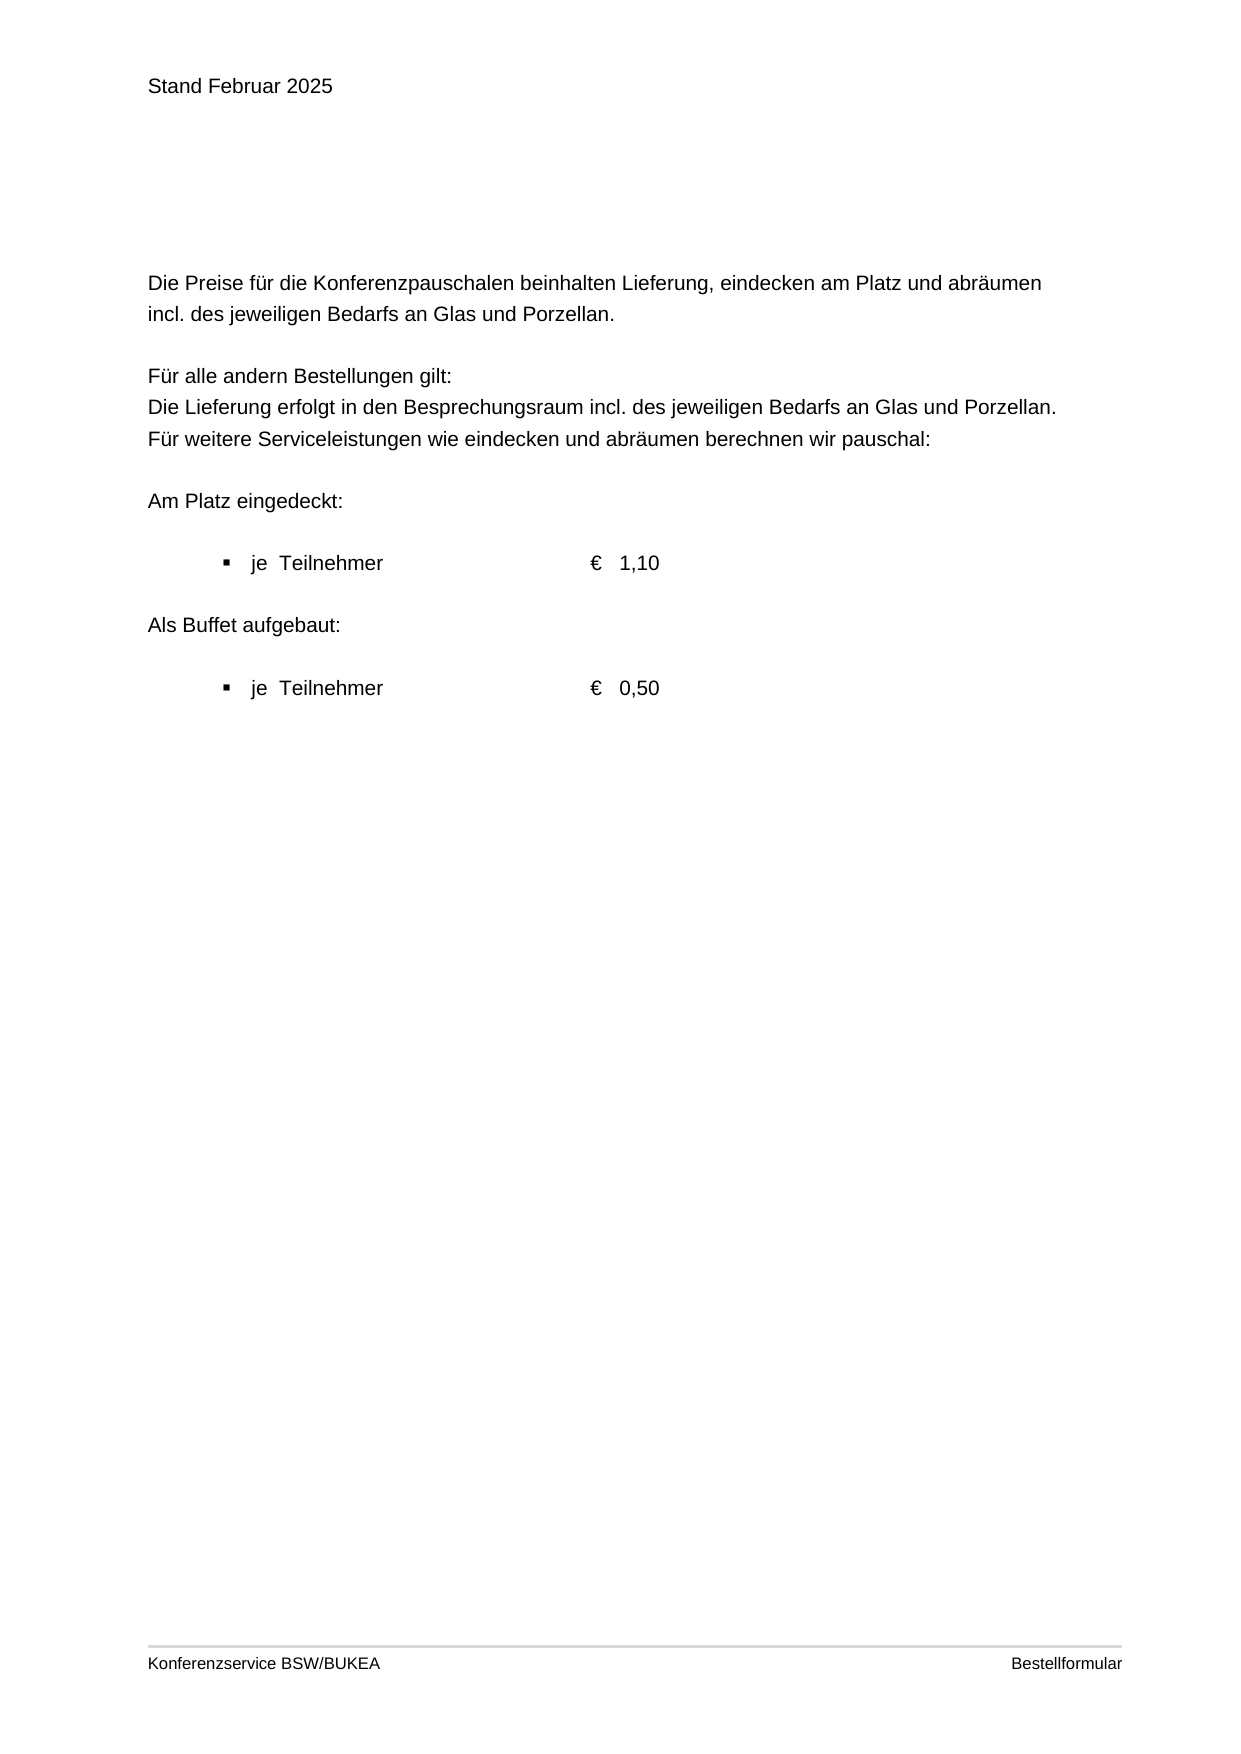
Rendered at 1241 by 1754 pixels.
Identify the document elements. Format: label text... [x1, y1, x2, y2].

text incl. des jeweiligen Bedarfs an Glas und Porzellan. [148, 302, 1122, 326]
text Für alle andern Bestellungen gilt: [148, 364, 1122, 388]
text Die Preise für die Konferenzpauschalen beinhalten Lieferung, eindecken am Platz und abräumen [148, 271, 1122, 294]
text Als Buffet aufgebaut: [148, 613, 1122, 637]
text Am Platz eingedeckt: [148, 489, 1122, 513]
text Für weitere Serviceleistungen wie eindecken und abräumen berechnen wir pauschal: [148, 426, 1122, 450]
list je Teilnehmer € 0,50 [222, 676, 1122, 700]
text Die Lieferung erfolgt in den Besprechungsraum incl. des jeweiligen Bedarfs an Glas und Porzellan. [148, 395, 1122, 419]
list je Teilnehmer € 1,10 [222, 551, 1122, 575]
